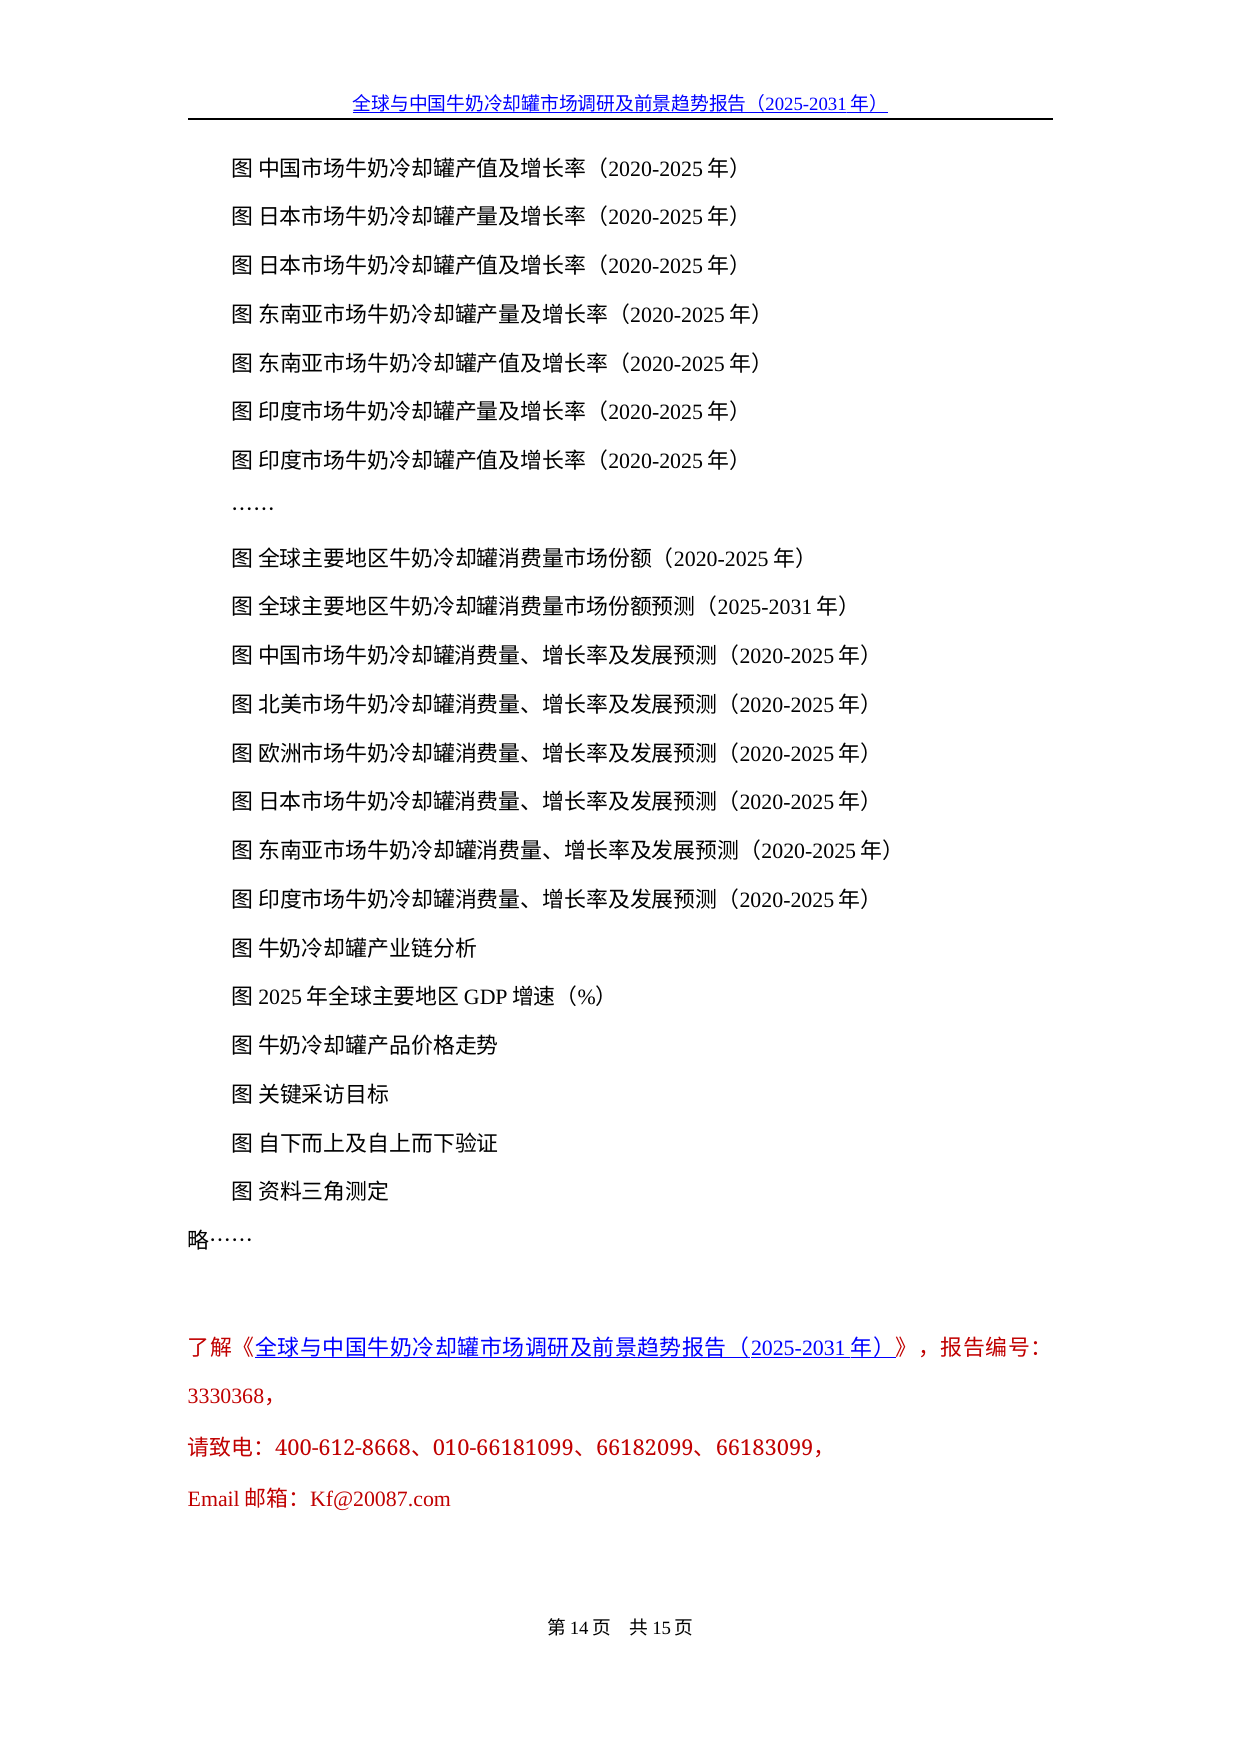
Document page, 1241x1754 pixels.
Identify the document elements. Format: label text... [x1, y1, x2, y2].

text Email邮箱：Kf@20087.com [187, 1481, 1053, 1513]
text 请致电：400-612-8668、010-66181099、66182099、66183099， [187, 1429, 1053, 1462]
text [187, 150, 1053, 1255]
text 了解《全球与中国牛奶冷却罐市场调研及前景趋势报告（2025-2031年）》，报告编号：3330368， [187, 1329, 1053, 1410]
